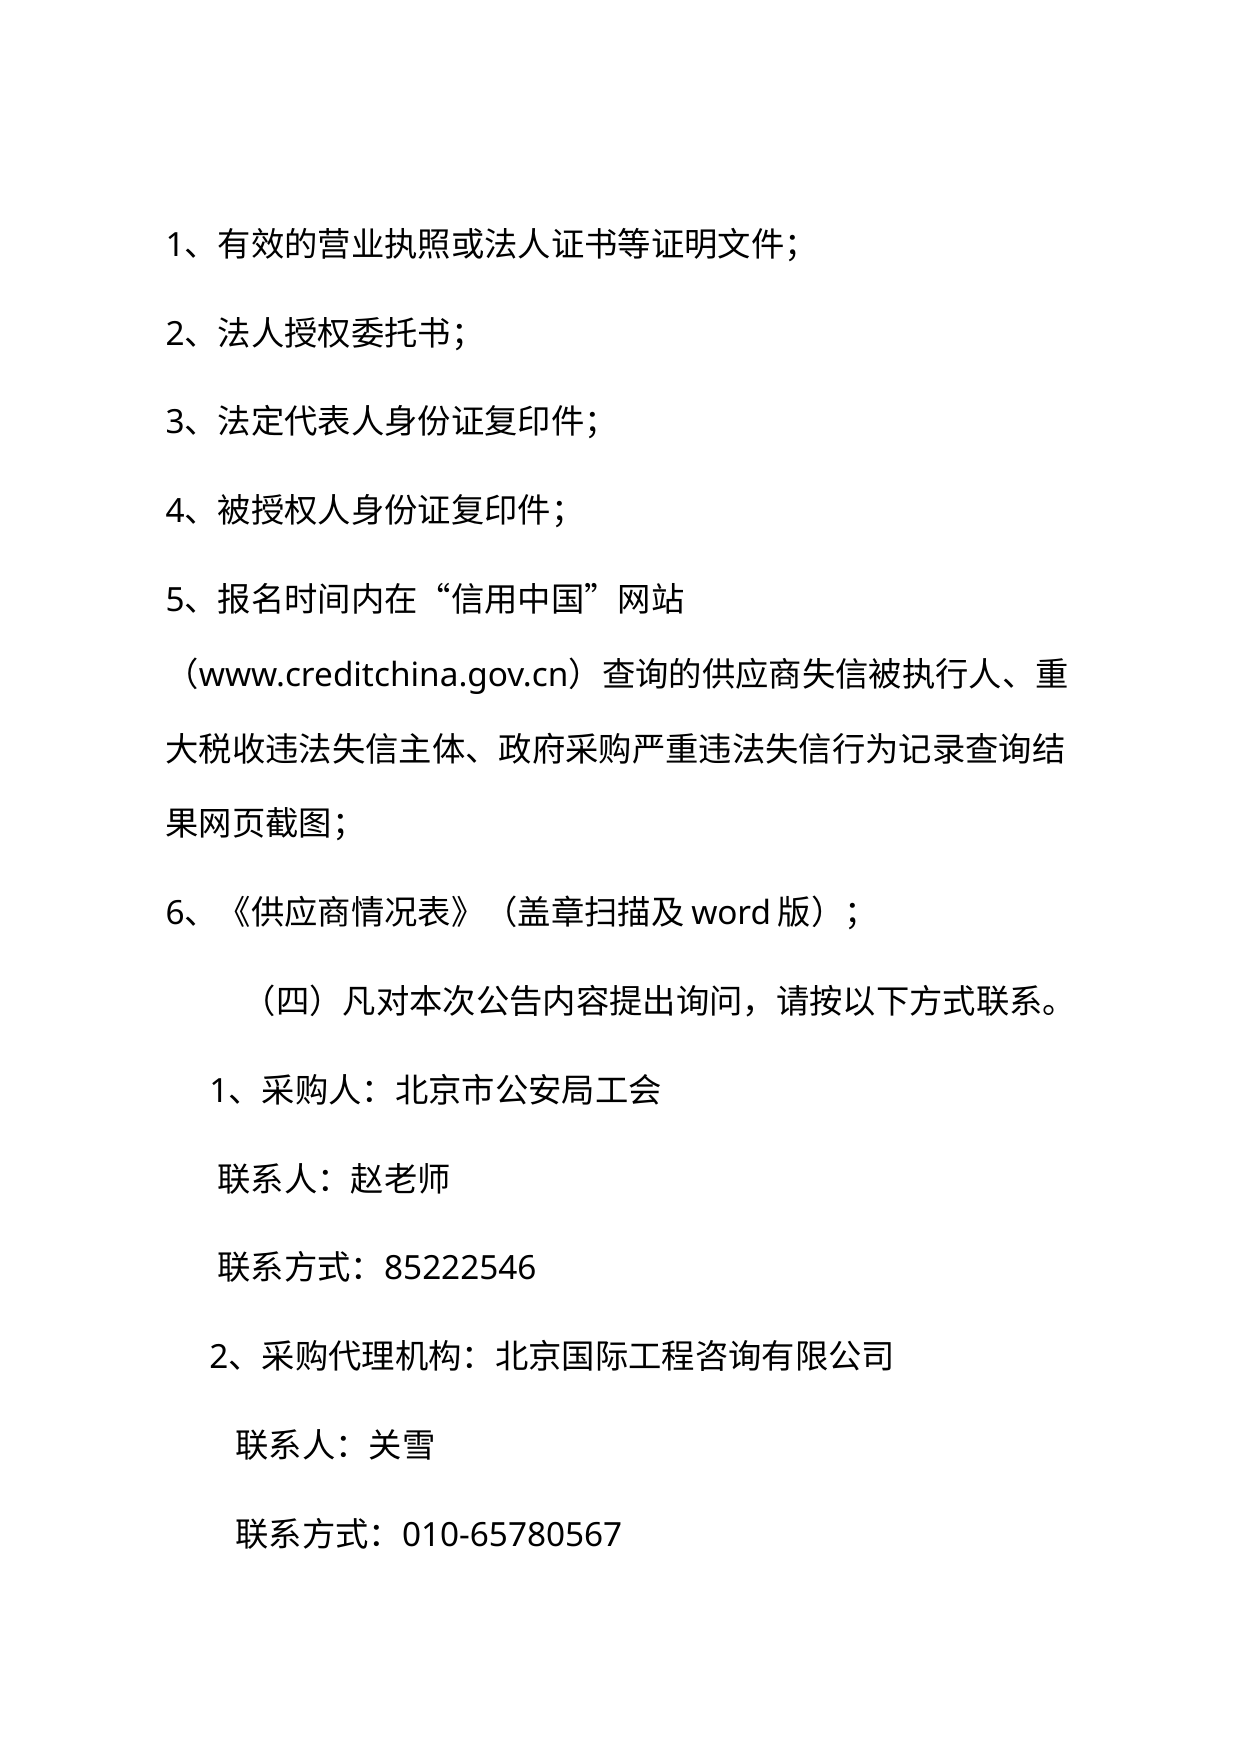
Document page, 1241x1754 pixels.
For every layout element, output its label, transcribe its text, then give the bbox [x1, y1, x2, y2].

text 1、采购人：北京市公安局工会 [209, 1055, 1087, 1120]
text 联系人：关雪 [209, 1411, 1087, 1476]
text 3、法定代表人身份证复印件； [165, 387, 1087, 452]
text 1、有效的营业执照或法人证书等证明文件； [165, 209, 1087, 274]
text 联系人：赵老师 [165, 1144, 1087, 1209]
text 2、法人授权委托书； [165, 298, 1087, 363]
text 5、报名时间内在“信用中国”网站（www.creditchina.gov.cn）查询的供应商失信被执行人、重大税收违法失信主体、政府采购严重违法失信行为记录查询结果网页截图； [165, 564, 1087, 854]
text 联系方式：85222546 [165, 1233, 1087, 1298]
text 4、被授权人身份证复印件； [165, 476, 1087, 541]
text 2、采购代理机构：北京国际工程咨询有限公司 [209, 1322, 1087, 1387]
text 6、《供应商情况表》（盖章扫描及word版）； [165, 877, 1087, 942]
text 联系方式：010-65780567 [209, 1499, 1087, 1564]
text （四）凡对本次公告内容提出询问，请按以下方式联系。 [209, 966, 1087, 1031]
